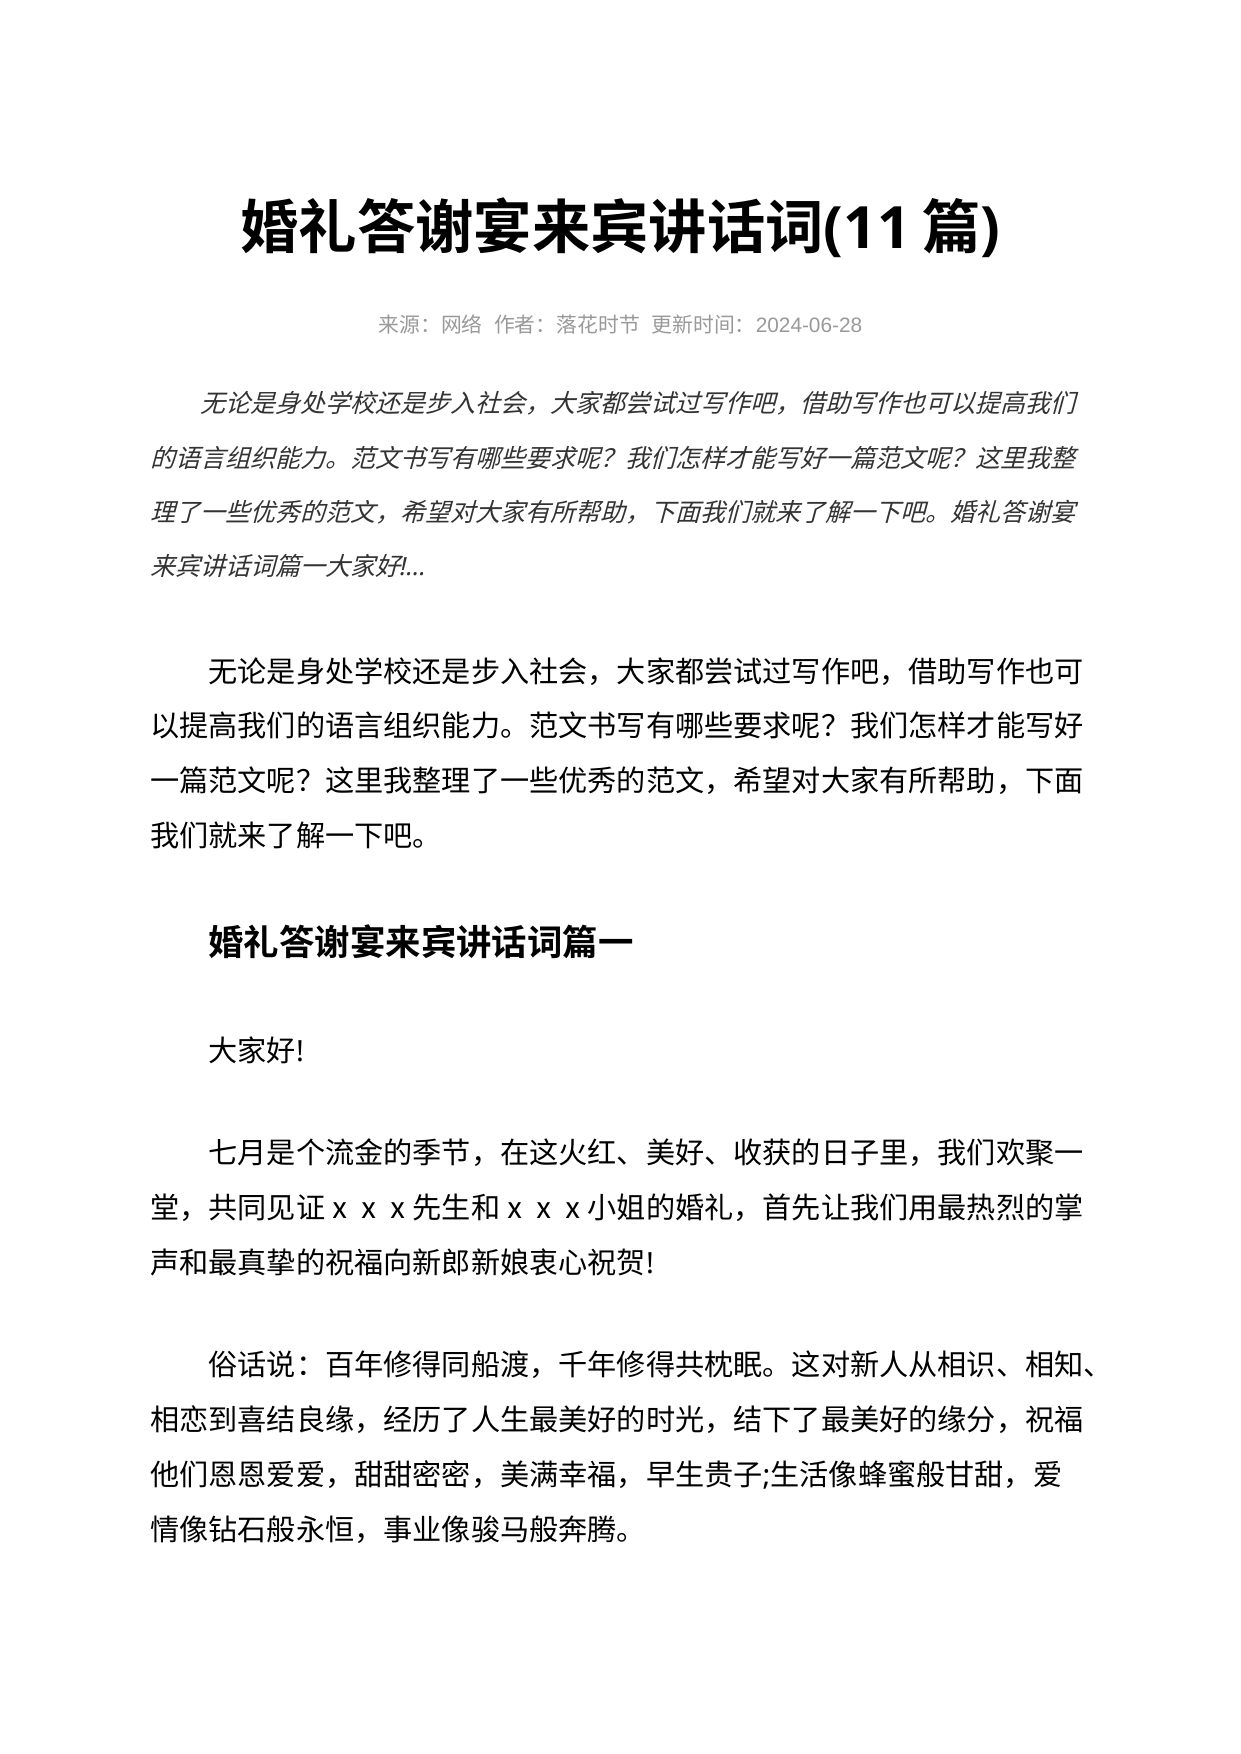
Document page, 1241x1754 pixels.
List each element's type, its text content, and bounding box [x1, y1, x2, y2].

text 来源：网络 作者：落花时节 更新时间：2024-06-28 [150, 313, 1090, 337]
text 无论是身处学校还是步入社会，大家都尝试过写作吧，借助写作也可以提高我们的语言组织能力。范文书写有哪些要求呢？我们怎样才能写好一篇范文呢？这里我整理了一些优秀的范文，希望对大家有所帮助，下面我们就来了解一下吧。 [150, 648, 1090, 855]
text 俗话说：百年修得同船渡，千年修得共枕眠。这对新人从相识、相知、相恋到喜结良缘，经历了人生最美好的时光，结下了最美好的缘分，祝福他们恩恩爱爱，甜甜密密，美满幸福，早生贵子;生活像蜂蜜般甘甜，爱情像钻石般永恒，事业像骏马般奔腾。 [150, 1342, 1090, 1549]
text 七月是个流金的季节，在这火红、美好、收获的日子里，我们欢聚一堂，共同见证ⅹⅹⅹ先生和ⅹⅹⅹ小姐的婚礼，首先让我们用最热烈的掌声和最真挚的祝福向新郎新娘衷心祝贺! [150, 1130, 1090, 1282]
subtitle 婚礼答谢宴来宾讲话词(11篇) [150, 181, 1090, 266]
text 婚礼答谢宴来宾讲话词篇一 [150, 914, 1090, 966]
text 大家好! [150, 1028, 1090, 1070]
text 无论是身处学校还是步入社会，大家都尝试过写作吧，借助写作也可以提高我们的语言组织能力。范文书写有哪些要求呢？我们怎样才能写好一篇范文呢？这里我整理了一些优秀的范文，希望对大家有所帮助，下面我们就来了解一下吧。婚礼答谢宴来宾讲话词篇一大家好!... [150, 384, 1090, 583]
